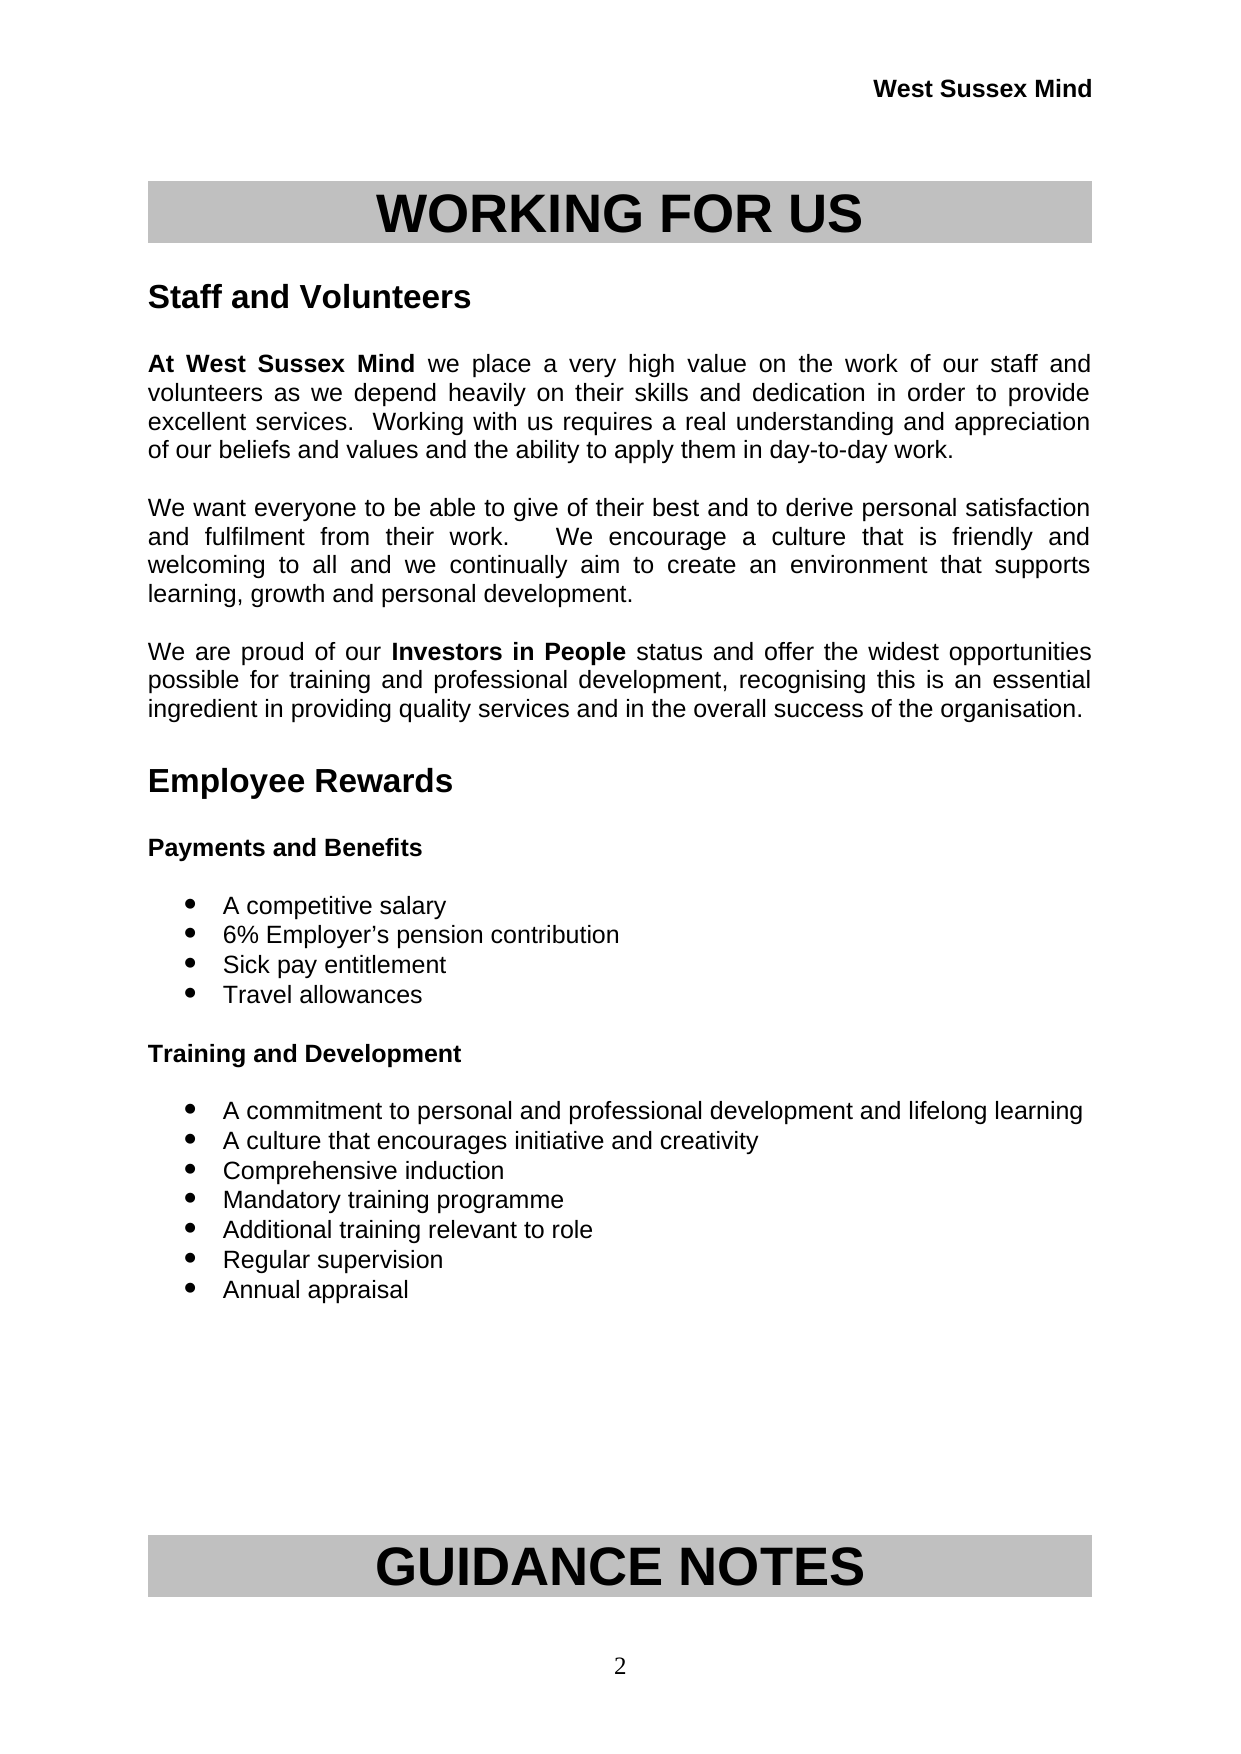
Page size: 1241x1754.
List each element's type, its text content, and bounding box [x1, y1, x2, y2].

list Comprehensive induction [185, 1156, 1092, 1186]
text GUIDANCE NOTES [148, 1535, 1092, 1597]
list Sick pay entitlement [185, 950, 1092, 980]
text Staff and Volunteers [148, 277, 1092, 316]
list Travel allowances [185, 980, 1092, 1010]
list Annual appraisal [185, 1275, 1092, 1305]
list Regular supervision [185, 1245, 1092, 1275]
text We want everyone to be able to give of their best and to derive personal satisfaction and fulfilment from their work. We encourage a culture that is friendly and welcoming to all and we continually aim to create an environment that supports learning, growth and personal development. [148, 493, 1092, 608]
text We are proud of our Investors in People status and offer the widest opportunities possible for training and professional development, recognising this is an essential ingredient in providing quality services and in the overall success of the organisation. [148, 637, 1092, 723]
list A culture that encourages initiative and creativity [185, 1126, 1092, 1156]
list Mandatory training programme [185, 1186, 1092, 1215]
list 6% Employer’s pension contribution [185, 921, 1092, 950]
text Employee Rewards [148, 761, 1092, 800]
list A commitment to personal and professional development and lifelong learning [185, 1096, 1092, 1126]
text Payments and Benefits [148, 833, 1092, 862]
text Training and Development [148, 1039, 1092, 1067]
text At West Sussex Mind we place a very high value on the work of our staff and volunteers as we depend heavily on their skills and dedication in order to provide excellent services. Working with us requires a real understanding and appreciation of our beliefs and values and the ability to apply them in day-to-day work. [148, 349, 1092, 464]
list Additional training relevant to role [185, 1215, 1092, 1245]
text WORKING FOR US [148, 181, 1092, 243]
list A competitive salary [185, 891, 1092, 921]
